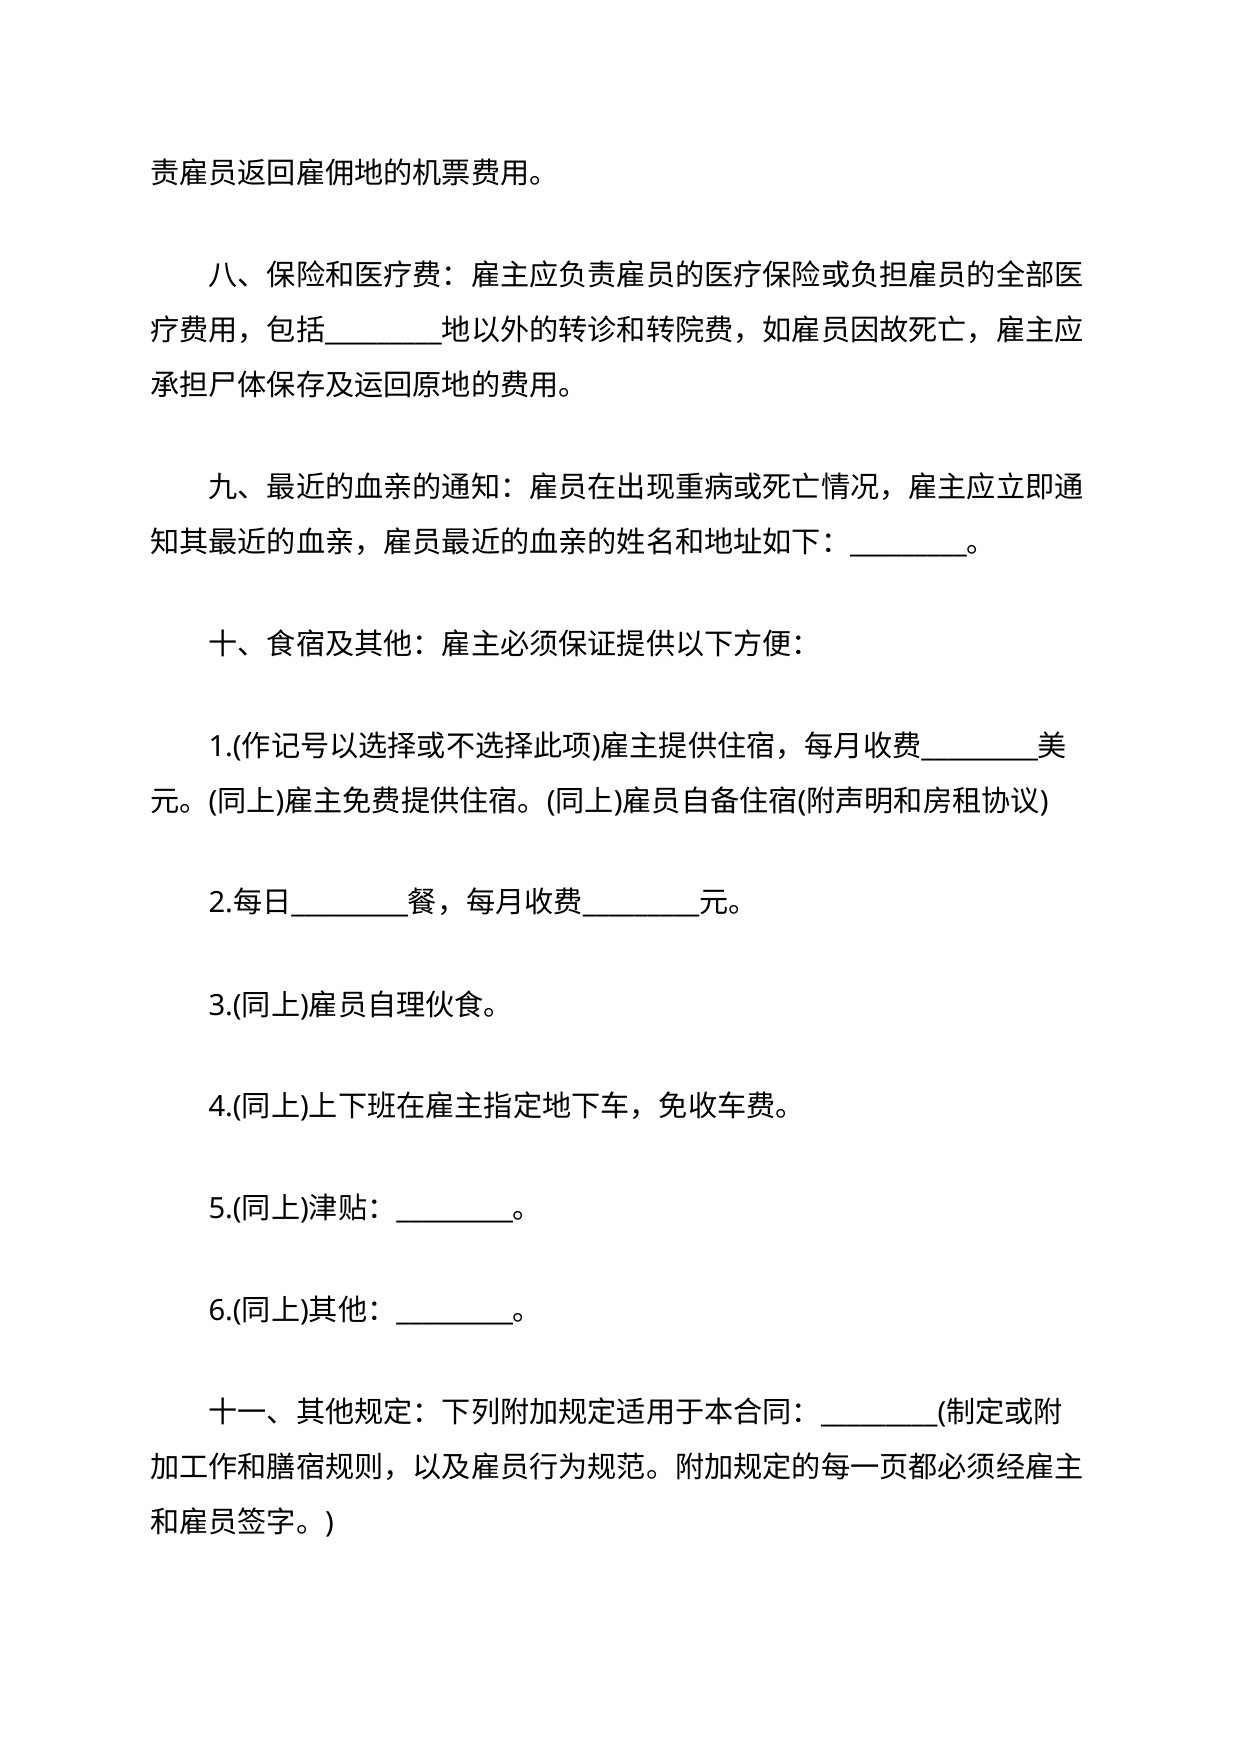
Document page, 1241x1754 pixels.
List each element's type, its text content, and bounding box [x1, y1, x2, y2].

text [150, 150, 1090, 192]
text 6.(同上)其他：_________。 [150, 1287, 1090, 1329]
text 1.(作记号以选择或不选择此项)雇主提供住宿，每月收费_________美元。(同上)雇主免费提供住宿。(同上)雇员自备住宿(附声明和房租协议) [150, 722, 1090, 819]
text 八、保险和医疗费：雇主应负责雇员的医疗保险或负担雇员的全部医疗费用，包括_________地以外的转诊和转院费，如雇员因故死亡，雇主应承担尸体保存及运回原地的费用。 [150, 252, 1090, 404]
text 十一、其他规定：下列附加规定适用于本合同：_________(制定或附加工作和膳宿规则，以及雇员行为规范。附加规定的每一页都必须经雇主和雇员签字。) [150, 1389, 1090, 1541]
text 3.(同上)雇员自理伙食。 [150, 981, 1090, 1023]
text 4.(同上)上下班在雇主指定地下车，免收车费。 [150, 1083, 1090, 1125]
text 九、最近的血亲的通知：雇员在出现重病或死亡情况，雇主应立即通知其最近的血亲，雇员最近的血亲的姓名和地址如下：_________。 [150, 463, 1090, 561]
text 5.(同上)津贴：_________。 [150, 1185, 1090, 1227]
text 2.每日_________餐，每月收费_________元。 [150, 879, 1090, 921]
text 十、食宿及其他：雇主必须保证提供以下方便： [150, 620, 1090, 663]
